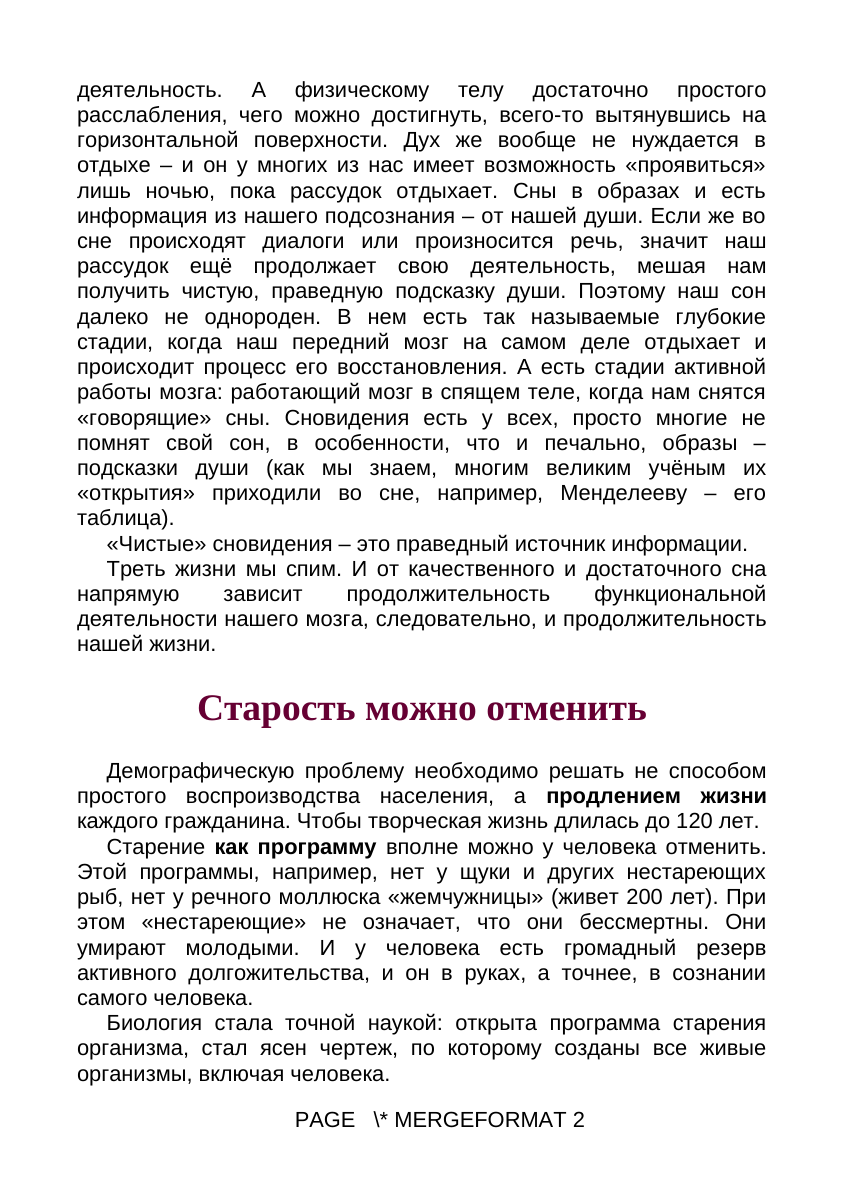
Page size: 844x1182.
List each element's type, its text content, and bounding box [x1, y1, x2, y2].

text Треть жизни мы спим. И от качественного и достаточного сна напрямую зависит продолжительность функциональной деятельности нашего мозга, следовательно, и продолжительность нашей жизни. [77, 556, 767, 657]
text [77, 77, 767, 531]
text Биология стала точной наукой: открыта программа старения организма, стал ясен чертеж, по которому созданы все живые организмы, включая человека. [77, 1010, 767, 1086]
subtitle Старость можно отменить [77, 686, 767, 729]
text Демографическую проблему необходимо решать не способом простого воспроизводства населения, а продлением жизни каждого гражданина. Чтобы творческая жизнь длилась до 120 лет. [77, 758, 767, 834]
text «Чистые» сновидения – это праведный источник информации. [77, 531, 767, 556]
text Старение как программу вполне можно у человека отменить. Этой программы, например, нет у щуки и других нестареющих рыб, нет у речного моллюска «жемчужницы» (живет 200 лет). При этом «нестареющие» не означает, что они бессмертны. Они умирают молодыми. И у человека есть громадный резерв активного долгожительства, и он в руках, а точнее, в сознании самого человека. [77, 834, 767, 1010]
